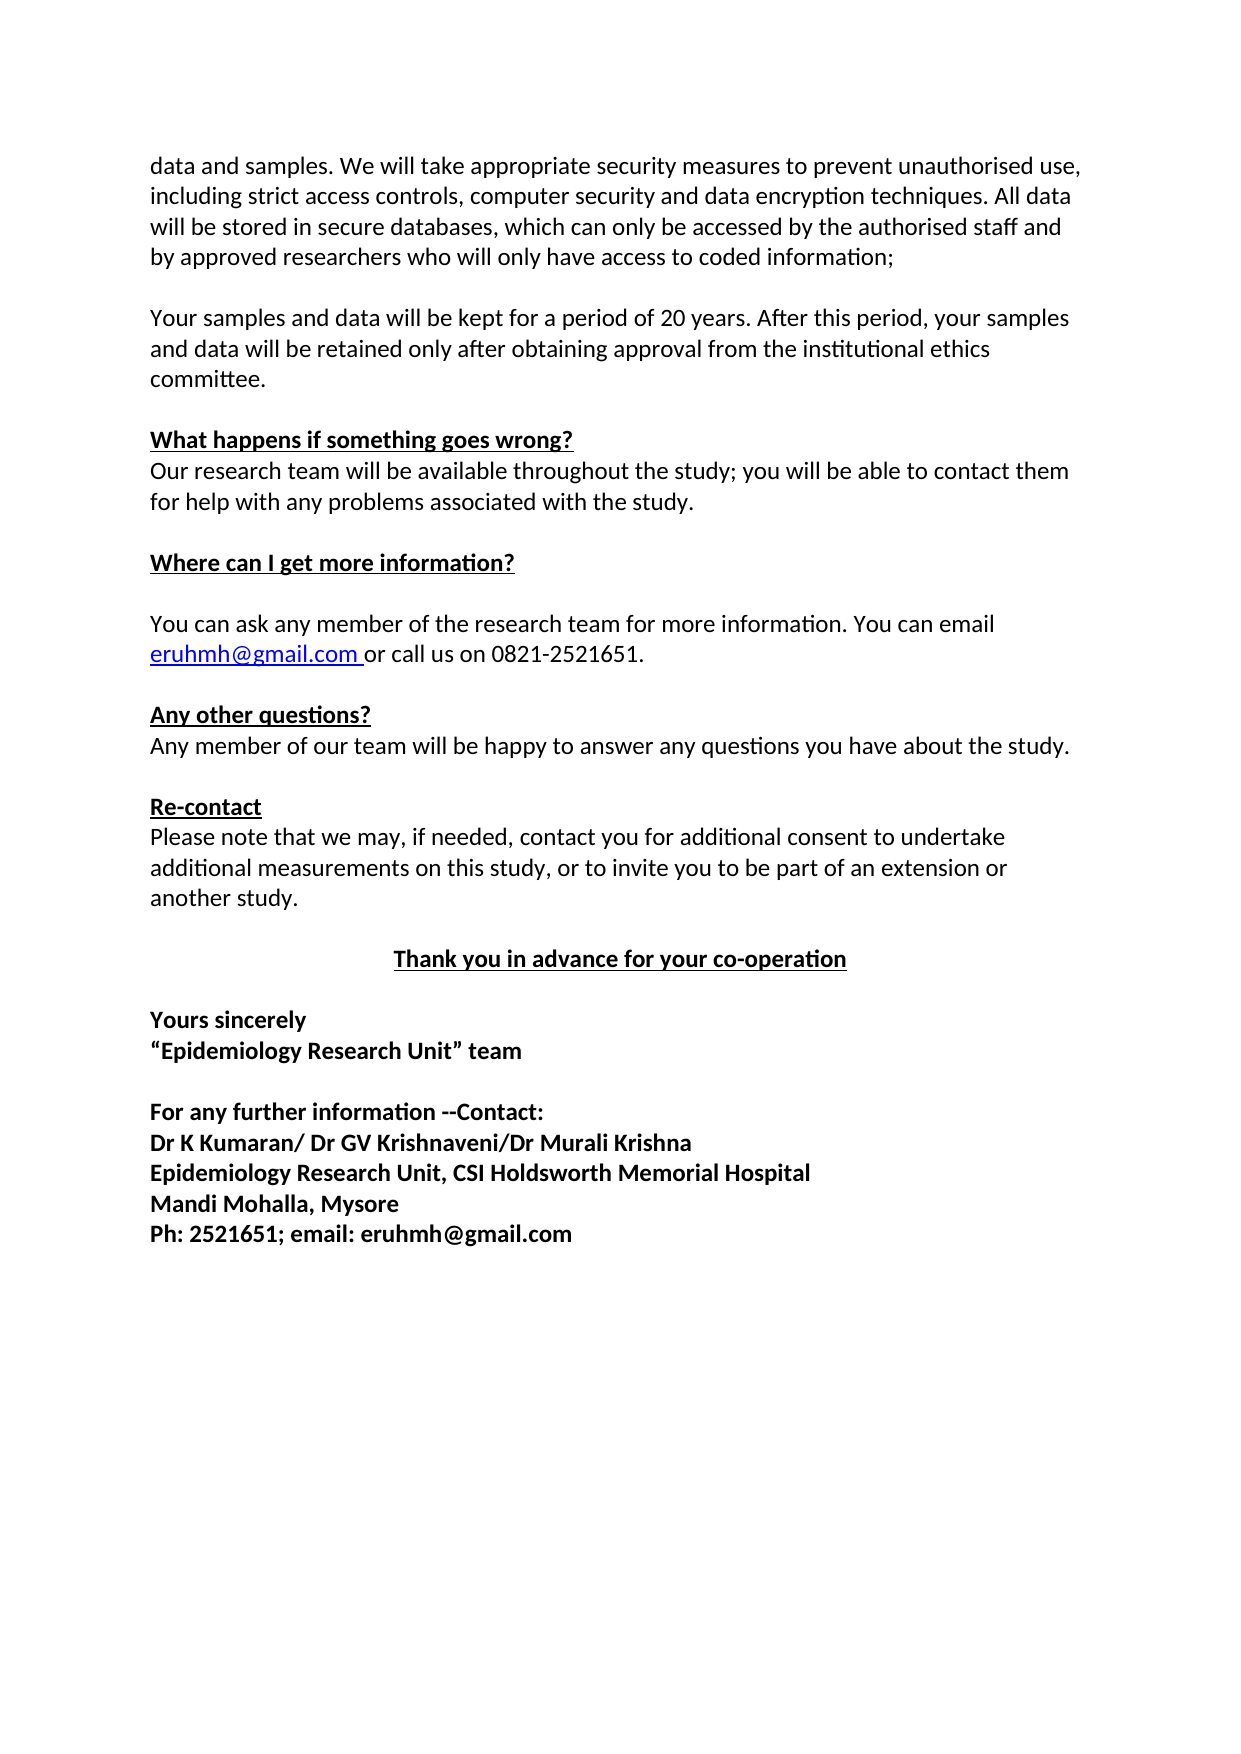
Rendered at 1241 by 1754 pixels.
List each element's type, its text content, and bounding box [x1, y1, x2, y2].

text Please note that we may, if needed, contact you for additional consent to undertake additional measurements on this study, or to invite you to be part of an extension or another study. [150, 821, 1090, 913]
text You can ask any member of the research team for more information. You can email eruhmh@gmail.com or call us on 0821-2521651. [150, 608, 1090, 669]
text Any other questions? [150, 699, 1090, 730]
text Any member of our team will be happy to answer any questions you have about the study. [150, 730, 1090, 760]
text Ph: 2521651; email: eruhmh@gmail.com [150, 1218, 1090, 1249]
text For any further information --Contact: [150, 1096, 1090, 1127]
text What happens if something goes wrong? [150, 425, 1090, 455]
text Your samples and data will be kept for a period of 20 years. After this period, your samples and data will be retained only after obtaining approval from the institutional ethics committee. [150, 303, 1090, 394]
text Mandi Mohalla, Mysore [150, 1188, 1090, 1218]
text Our research team will be available throughout the study; you will be able to contact them for help with any problems associated with the study. [150, 455, 1090, 516]
text Dr K Kumaran/ Dr GV Krishnaveni/Dr Murali Krishna [150, 1127, 1090, 1157]
text “Epidemiology Research Unit” team [150, 1035, 1090, 1066]
text Re-contact [150, 791, 1090, 821]
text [150, 150, 1090, 272]
text Yours sincerely [150, 1004, 1090, 1035]
text Epidemiology Research Unit, CSI Holdsworth Memorial Hospital [150, 1157, 1090, 1188]
text Where can I get more information? [150, 516, 1090, 577]
text Thank you in advance for your co-operation [150, 943, 1090, 974]
